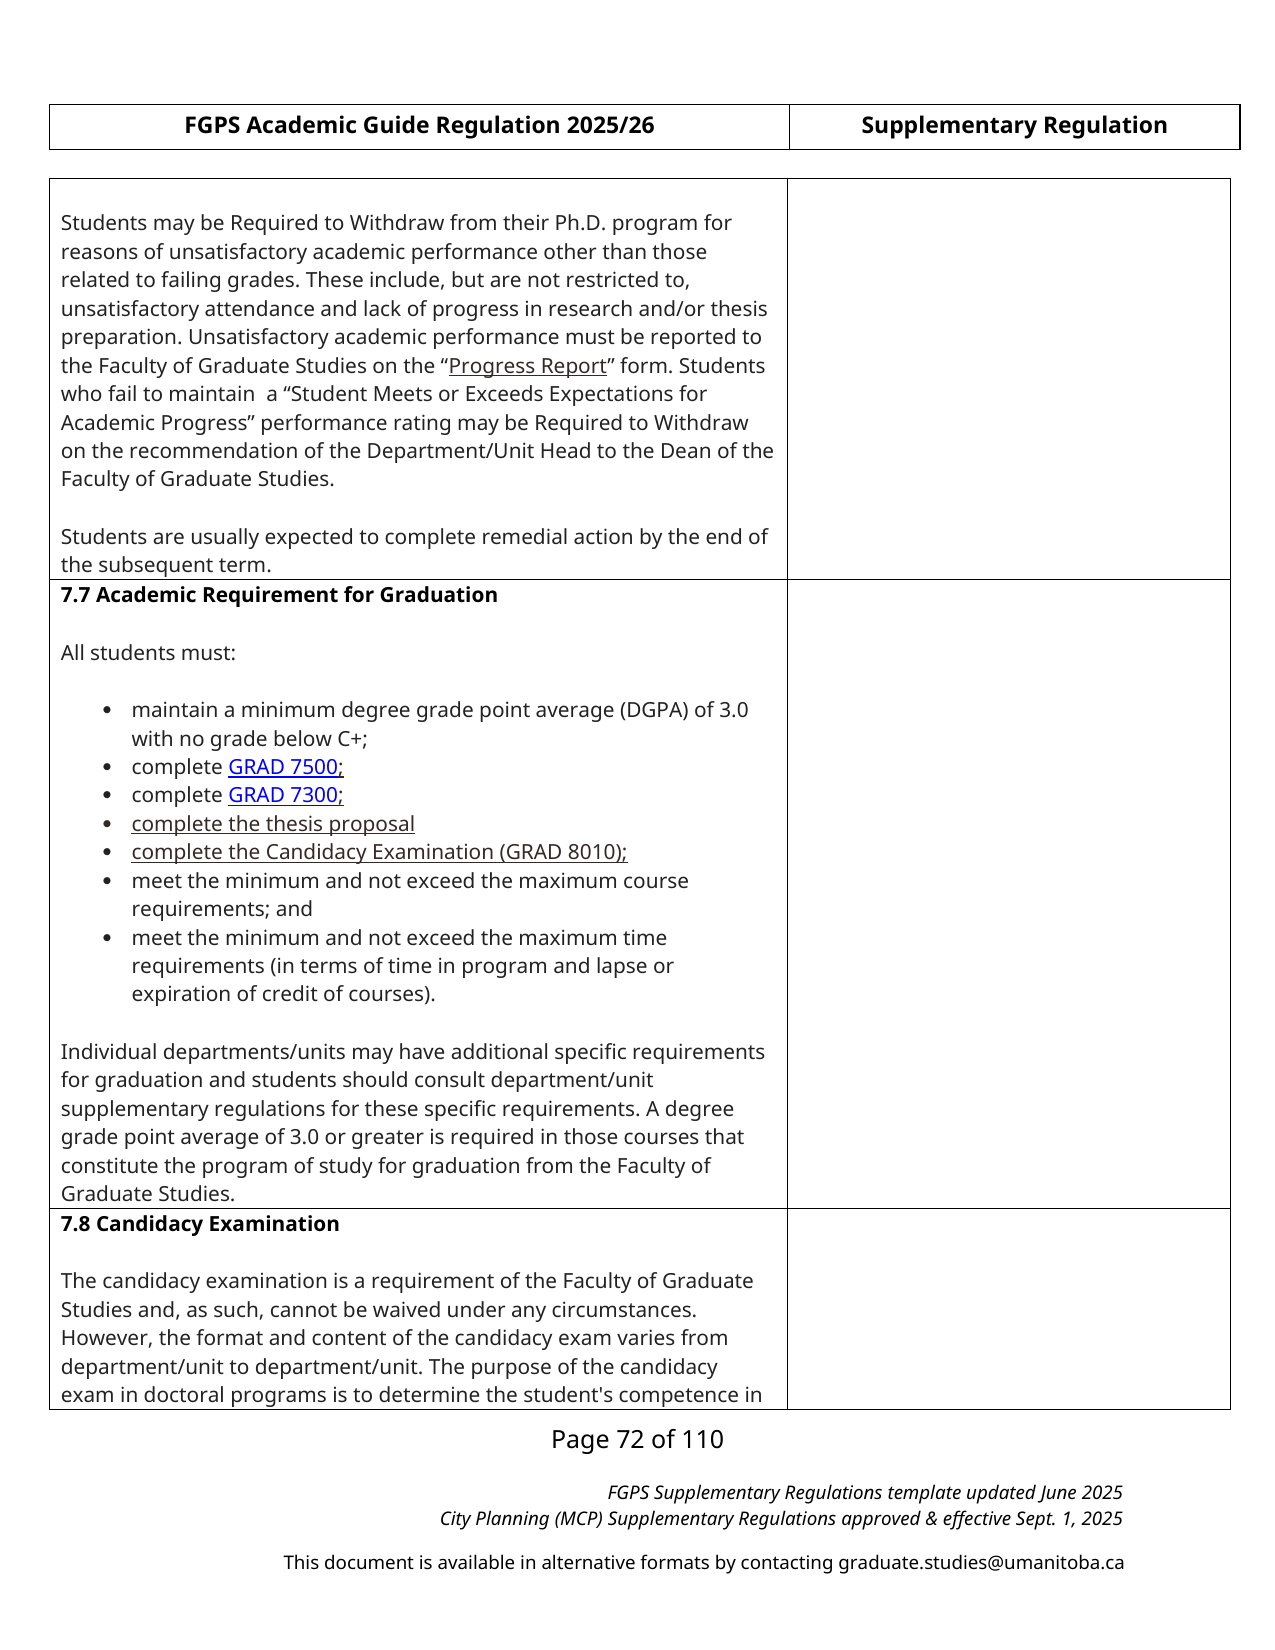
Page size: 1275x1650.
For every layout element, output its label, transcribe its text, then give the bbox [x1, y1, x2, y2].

table_cell [788, 179, 1230, 579]
table_cell [788, 580, 1230, 1208]
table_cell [50, 1209, 787, 1409]
table_cell [788, 1209, 1230, 1409]
table_cell 7.7 Academic Requirement for Graduation All students must: maintain a minimum degree grade point average (DGPA) of 3.0 with no grade below C+; complete GRAD 7500; complete GRAD 7300; complete the thesis proposal complete the Candidacy Examination (GRAD 8010); meet the minimum and not exceed the maximum course requirements; and meet the minimum and not exceed the maximum time requirements (in terms of time in program and lapse or expiration of credit of courses). Individual departments/units may have additional specific requirements for graduation and students should consult department/unit supplementary regulations for these specific requirements. A degree grade point average of 3.0 or greater is required in those courses that constitute the program of study for graduation from the Faculty of Graduate Studies. [50, 580, 787, 1208]
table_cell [50, 179, 787, 579]
